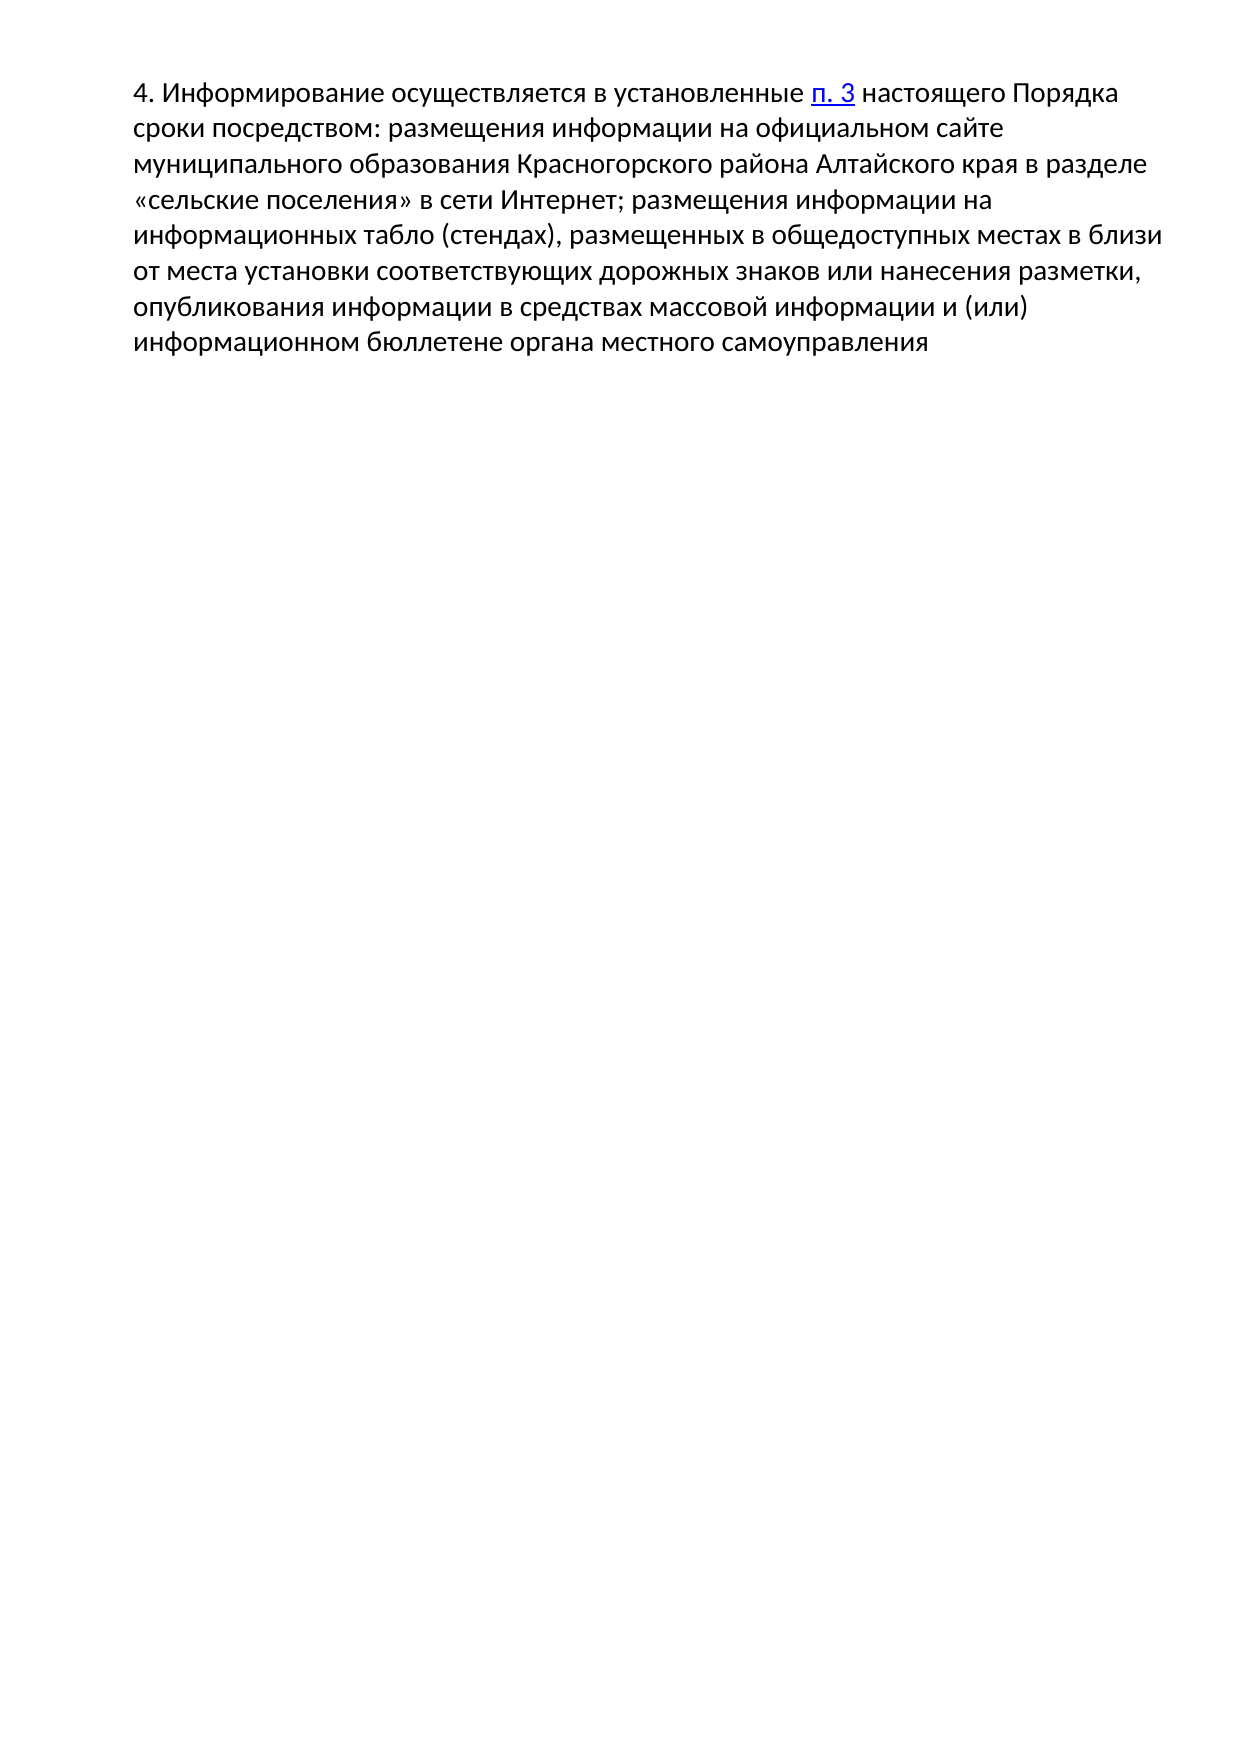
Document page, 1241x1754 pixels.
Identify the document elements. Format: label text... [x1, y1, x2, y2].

text 4. Информирование осуществляется в установленные п. 3 настоящего Порядка сроки посредством: размещения информации на официальном сайте муниципального образования Красногорского района Алтайского края в разделе «сельские поселения» в сети Интернет; размещения информации на информационных табло (стендах), размещенных в общедоступных местах в близи от места установки соответствующих дорожных знаков или нанесения разметки, опубликования информации в средствах массовой информации и (или) информационном бюллетене органа местного самоуправления [133, 74, 1167, 359]
